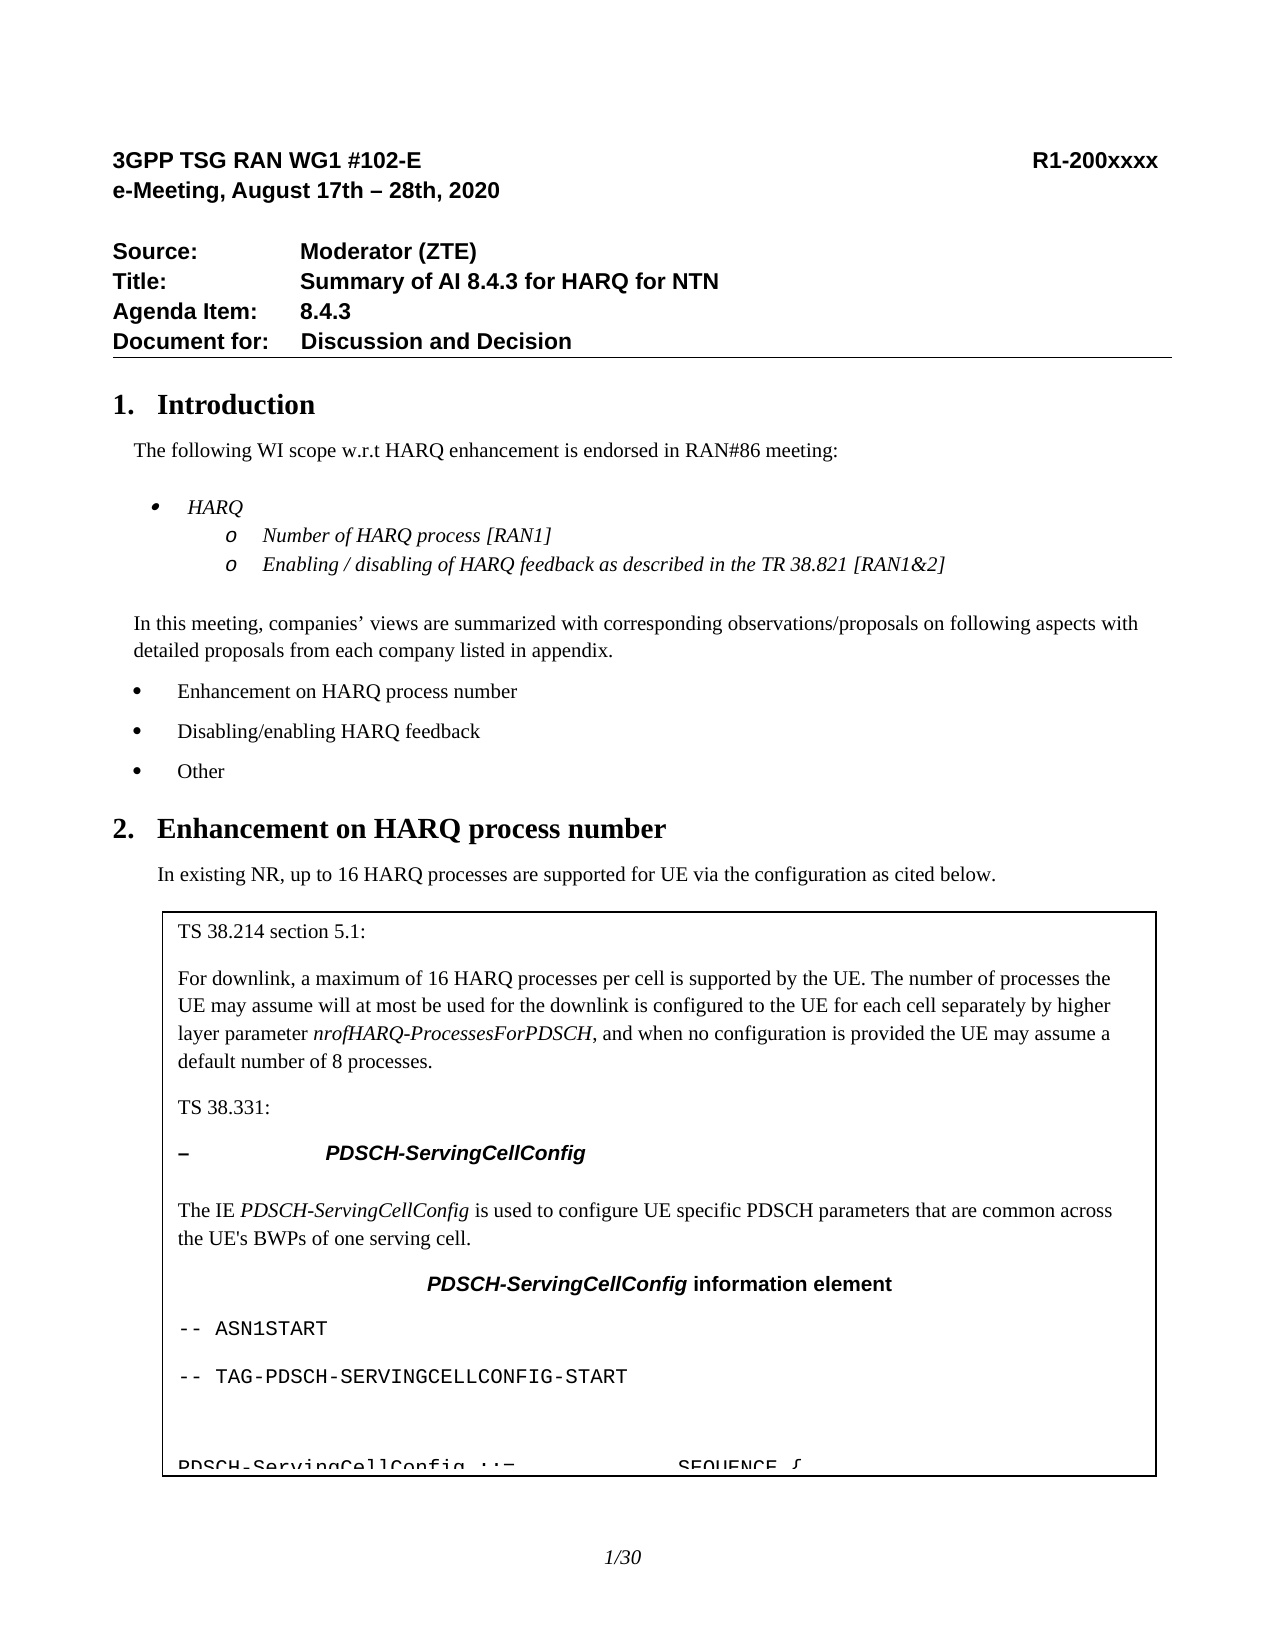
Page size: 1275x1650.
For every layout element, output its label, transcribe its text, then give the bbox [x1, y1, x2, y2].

text The following WI scope w.r.t HARQ enhancement is endorsed in RAN#86 meeting: [133, 438, 1172, 462]
text 3GPP TSG RAN WG1 #102-E R1-200xxxx [112, 147, 1172, 173]
text e-Meeting, August 17th – 28th, 2020 [112, 177, 1172, 203]
subtitle Enhancement on HARQ process number [112, 811, 1172, 845]
list Enhancement on HARQ process number [133, 678, 1172, 703]
text Source: Moderator (ZTE) [112, 238, 1172, 264]
text In this meeting, companies’ views are summarized with corresponding observations/proposals on following aspects with detailed proposals from each company listed in appendix. [133, 611, 1172, 662]
list Number of HARQ process [RAN1] [225, 522, 1172, 548]
text Agenda Item: 8.4.3 [112, 298, 1172, 324]
text In existing NR, up to 16 HARQ processes are supported for UE via the configuration as cited below. [147, 862, 1172, 886]
text Title: Summary of AI 8.4.3 for HARQ for NTN [112, 268, 1172, 294]
text Document for: Discussion and Decision [112, 328, 1172, 358]
list Other [133, 759, 1172, 783]
subtitle Introduction [112, 387, 1172, 421]
list Enabling / disabling of HARQ feedback as described in the TR 38.821 [RAN1&2] [225, 552, 1172, 578]
list HARQ [150, 495, 1172, 519]
list Disabling/enabling HARQ feedback [133, 719, 1172, 743]
